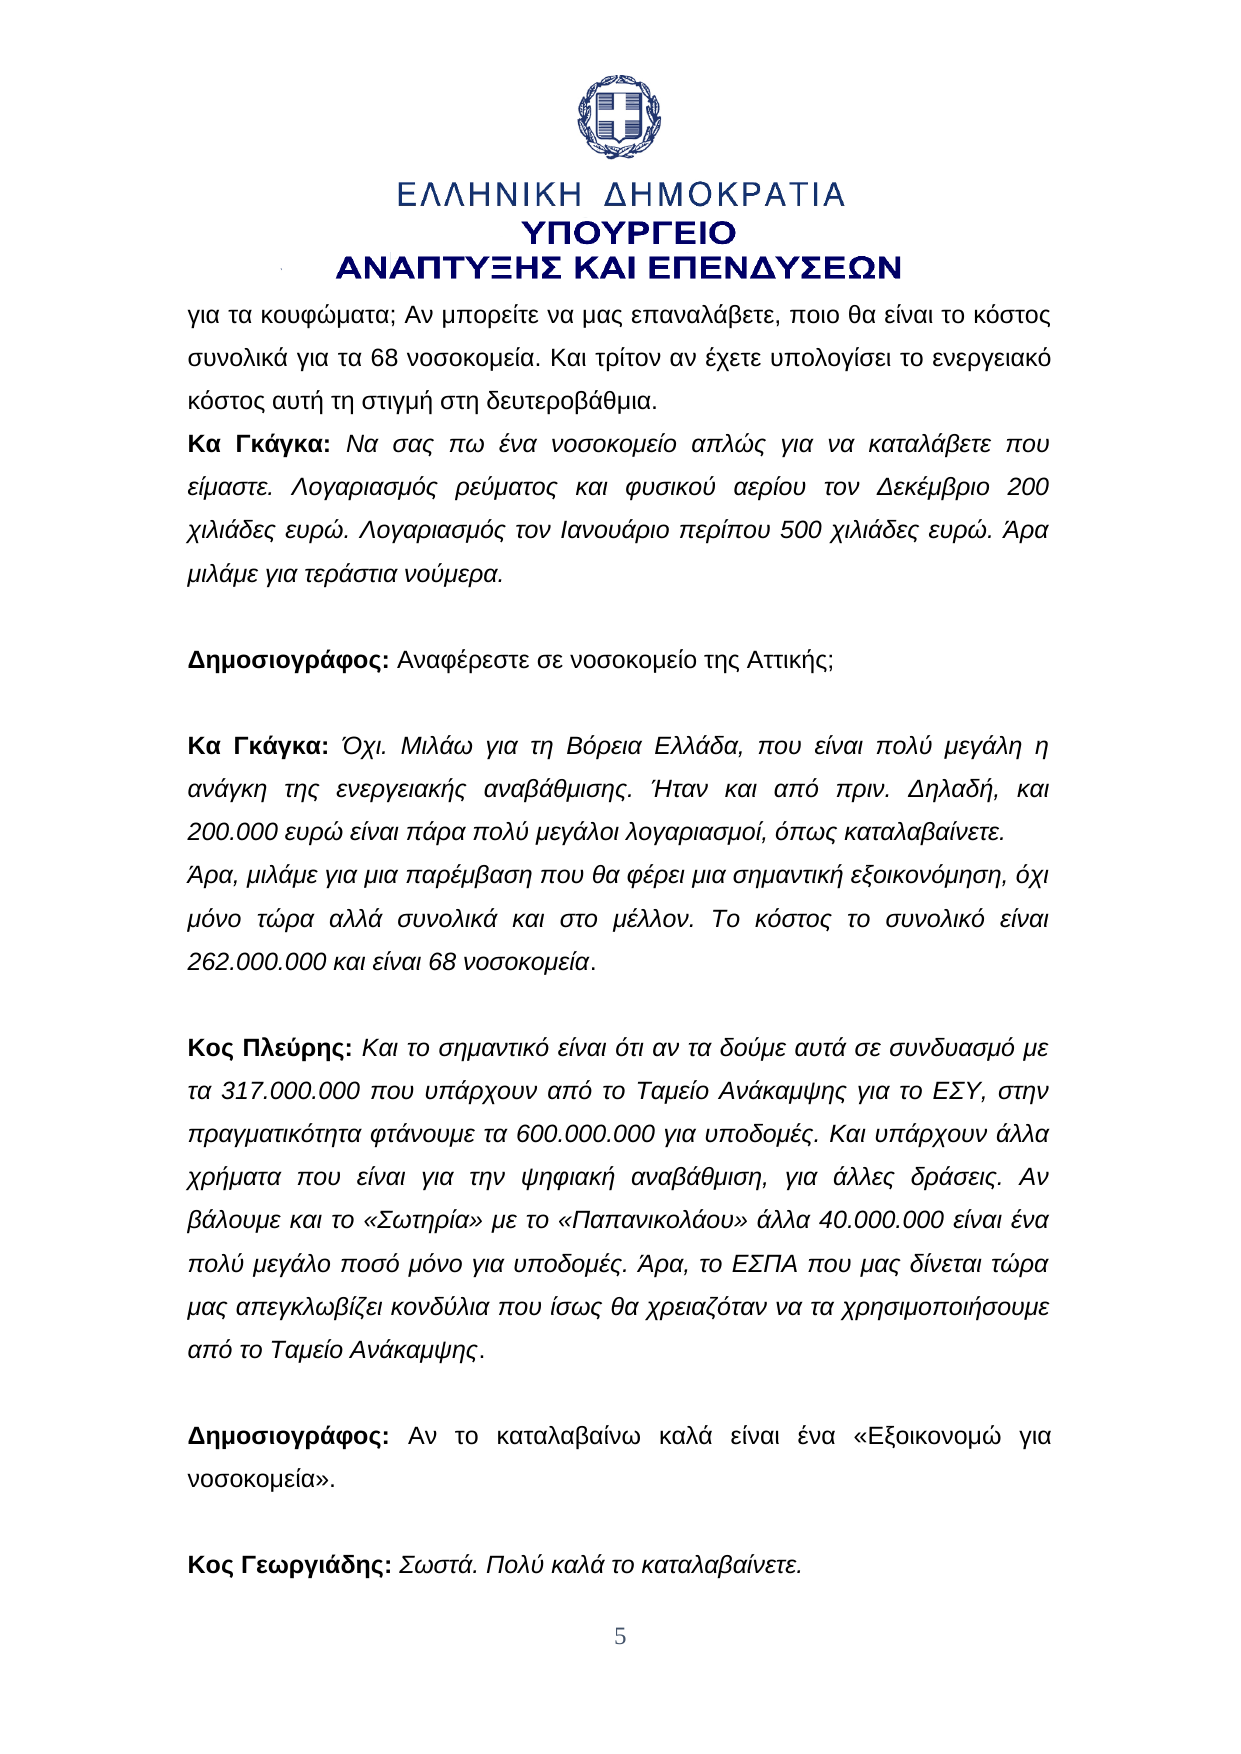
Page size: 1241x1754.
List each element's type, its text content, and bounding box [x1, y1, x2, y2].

text Άρα, μιλάμε για μια παρέμβαση που θα φέρει μια σημαντική εξοικονόμηση, όχι μόνο τώρα αλλά συνολικά και στο μέλλον. Το κόστος το συνολικό είναι 262.000.000 και είναι 68 νοσοκομεία. [187, 860, 1053, 975]
text Κα Γκάγκα: Όχι. Μιλάω για τη Βόρεια Ελλάδα, που είναι πολύ μεγάλη η ανάγκη της ενεργειακής αναβάθμισης. Ήταν και από πριν. Δηλαδή, και 200.000 ευρώ είναι πάρα πολύ μεγάλοι λογαριασμοί, όπως καταλαβαίνετε. [187, 731, 1053, 846]
text Κος Πλεύρης: Και το σημαντικό είναι ότι αν τα δούμε αυτά σε συνδυασμό με τα 317.000.000 που υπάρχουν από το Ταμείο Ανάκαμψης για το ΕΣΥ, στην πραγματικότητα φτάνουμε τα 600.000.000 για υποδομές. Και υπάρχουν άλλα χρήματα που είναι για την ψηφιακή αναβάθμιση, για άλλες δράσεις. Αν βάλουμε και το «Σωτηρία» με το «Παπανικολάου» άλλα 40.000.000 είναι ένα πολύ μεγάλο ποσό μόνο για υποδομές. Άρα, το ΕΣΠΑ που μας δίνεται τώρα μας απεγκλωβίζει κονδύλια που ίσως θα χρειαζόταν να τα χρησιμοποιήσουμε από το Ταμείο Ανάκαμψης. [187, 1033, 1053, 1363]
text Δημοσιογράφος: Αν το καταλαβαίνω καλά είναι ένα «Εξοικονομώ για νοσοκομεία». [187, 1421, 1053, 1493]
text Κος Γεωργιάδης: Σωστά. Πολύ καλά το καταλαβαίνετε. [187, 1550, 1053, 1579]
text Κα Γκάγκα: Να σας πω ένα νοσοκομείο απλώς για να καταλάβετε που είμαστε. Λογαριασμός ρεύματος και φυσικού αερίου τον Δεκέμβριο 200 χιλιάδες ευρώ. Λογαριασμός τον Ιανουάριο περίπου 500 χιλιάδες ευρώ. Άρα μιλάμε για τεράστια νούμερα. [187, 429, 1053, 587]
picture [280, 75, 960, 300]
text Δημοσιογράφος: Αναφέρεστε σε νοσοκομείο της Αττικής; [187, 645, 1053, 673]
